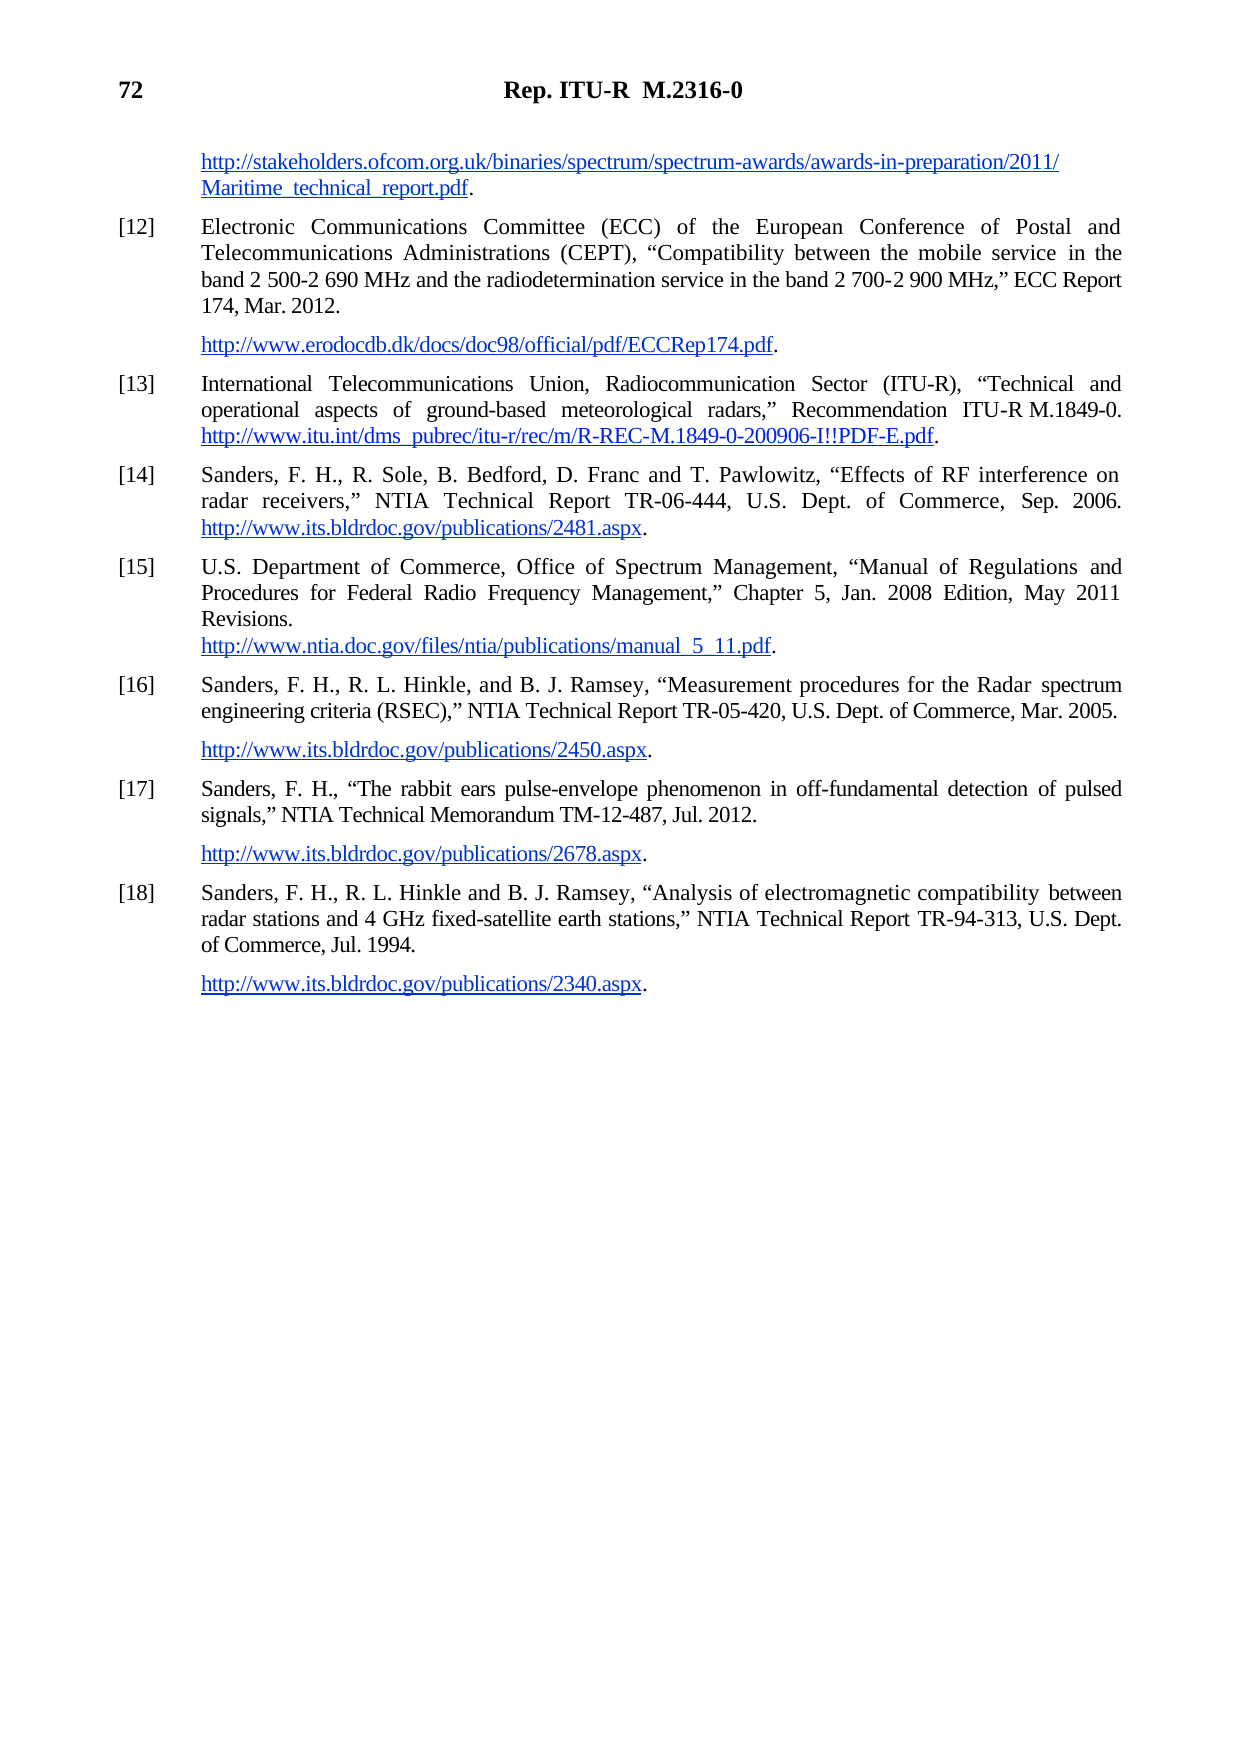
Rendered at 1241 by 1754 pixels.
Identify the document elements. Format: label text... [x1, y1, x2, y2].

text [18] Sanders, F. H., R. L. Hinkle and B. J. Ramsey, “Analysis of electromagnetic compatibility between radar stations and 4 GHz fixed-satellite earth stations,” NTIA Technical Report TR-94-313, U.S. Dept. of Commerce, Jul. 1994. [118, 879, 1122, 958]
text http://www.its.bldrdoc.gov/publications/2340.aspx. [118, 970, 1122, 997]
text http://www.erodocdb.dk/docs/doc98/official/pdf/ECCRep174.pdf. [118, 331, 1122, 357]
text [15] U.S. Department of Commerce, Office of Spectrum Management, “Manual of Regulations and Procedures for Federal Radio Frequency Management,” Chapter 5, Jan. 2008 Edition, May 2011 Revisions. http://www.ntia.doc.gov/files/ntia/publications/manual_5_11.pdf. [118, 553, 1122, 658]
text [17] Sanders, F. H., “The rabbit ears pulse-envelope phenomenon in off-fundamental detection of pulsed signals,” NTIA Technical Memorandum TM-12-487, Jul. 2012. [118, 775, 1122, 827]
text http://www.its.bldrdoc.gov/publications/2678.aspx. [118, 840, 1122, 866]
text [12] Electronic Communications Committee (ECC) of the European Conference of Postal and Telecommunications Administrations (CEPT), “Compatibility between the mobile service in the band 2 500-2 690 MHz and the radiodetermination service in the band 2 700-2 900 MHz,” ECC Report 174, Mar. 2012. [118, 213, 1122, 318]
text http://stakeholders.ofcom.org.uk/binaries/spectrum/spectrum-awards/awards-in-preparation/2011/Maritime_technical_report.pdf. [118, 148, 1122, 200]
text [16] Sanders, F. H., R. L. Hinkle, and B. J. Ramsey, “Measurement procedures for the Radar spectrum engineering criteria (RSEC),” NTIA Technical Report TR-05-420, U.S. Dept. of Commerce, Mar. 2005. [118, 671, 1122, 723]
text [13] International Telecommunications Union, Radiocommunication Sector (ITU-R), “Technical and operational aspects of ground-based meteorological radars,” Recommendation ITU-R M.1849-0. http://www.itu.int/dms_pubrec/itu-r/rec/m/R-REC-M.1849-0-200906-I!!PDF-E.pdf. [118, 370, 1122, 449]
text http://www.its.bldrdoc.gov/publications/2450.aspx. [118, 736, 1122, 762]
text [14] Sanders, F. H., R. Sole, B. Bedford, D. Franc and T. Pawlowitz, “Effects of RF interference on radar receivers,” NTIA Technical Report TR-06-444, U.S. Dept. of Commerce, Sep. 2006. http://www.its.bldrdoc.gov/publications/2481.aspx. [118, 461, 1122, 540]
